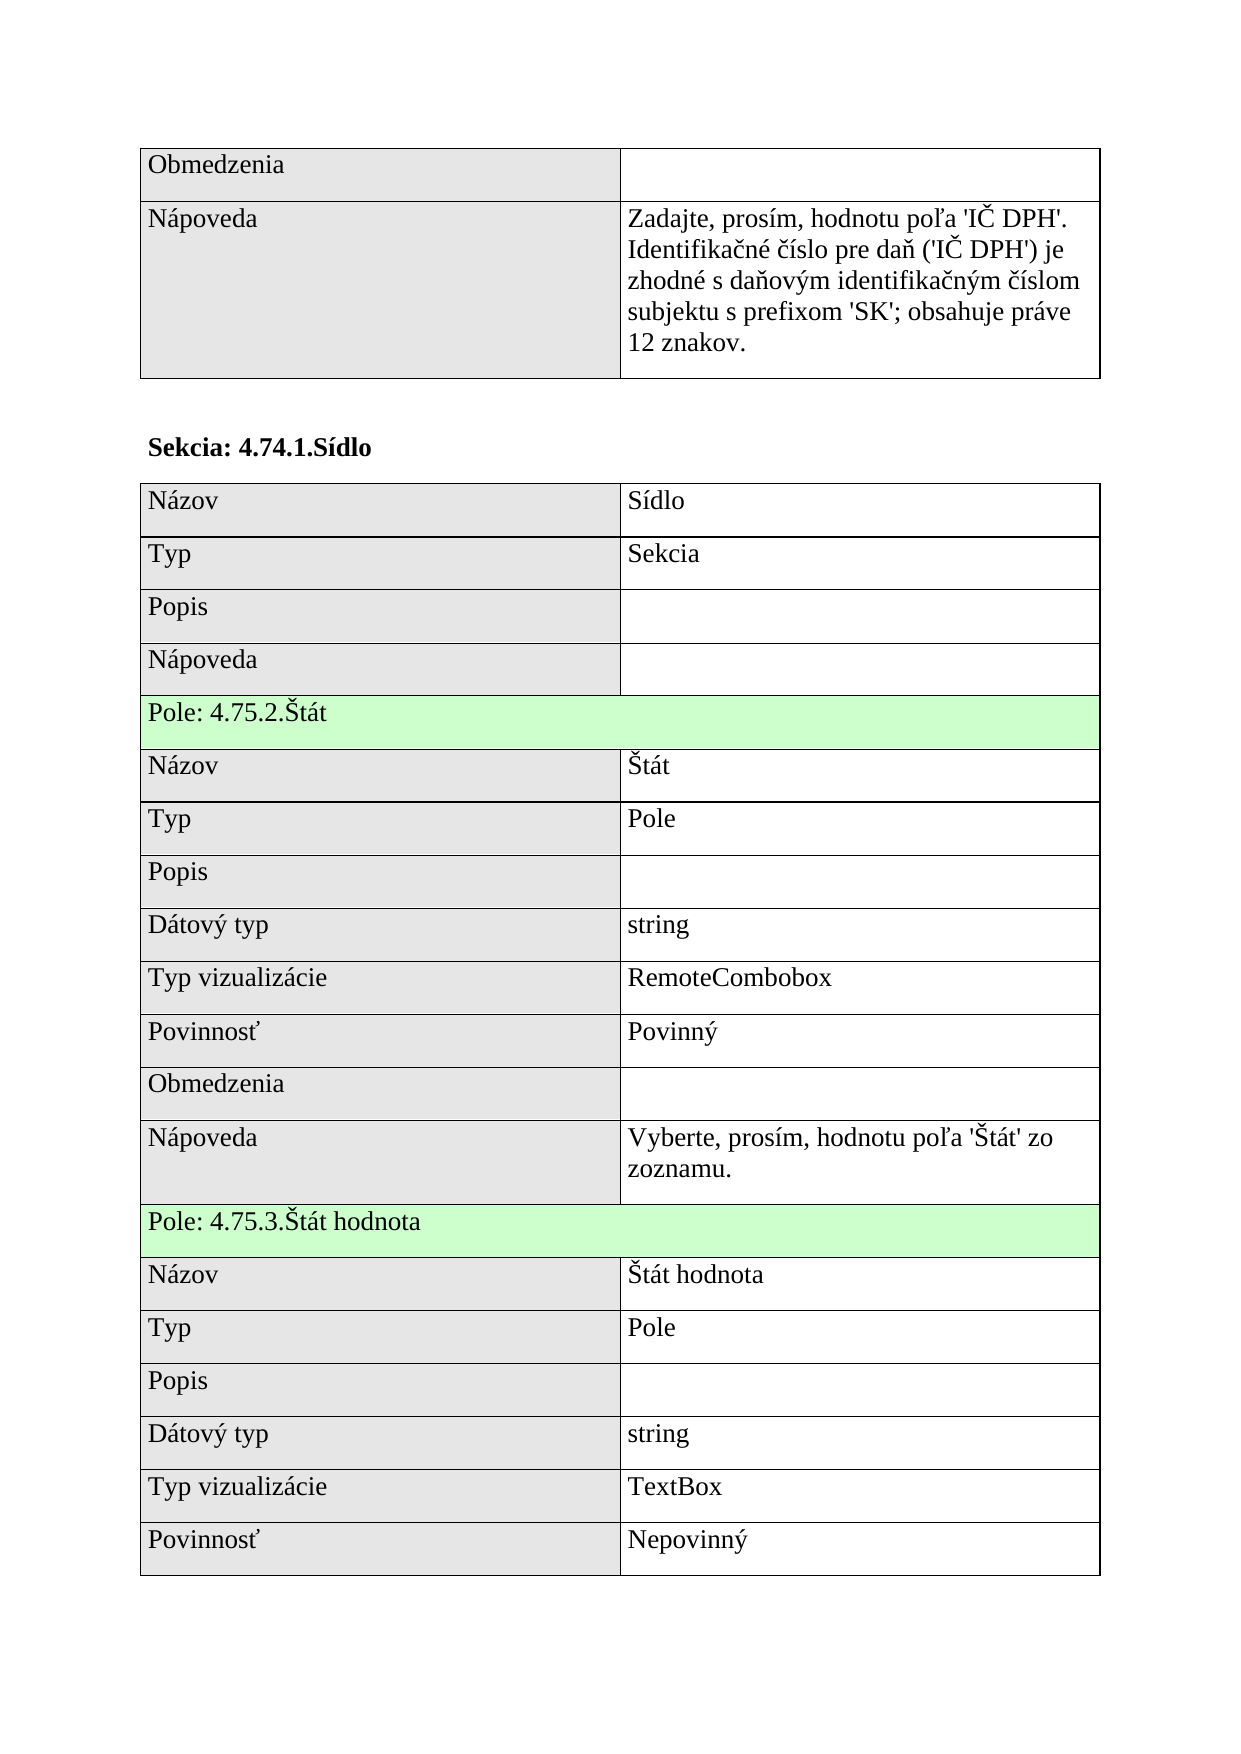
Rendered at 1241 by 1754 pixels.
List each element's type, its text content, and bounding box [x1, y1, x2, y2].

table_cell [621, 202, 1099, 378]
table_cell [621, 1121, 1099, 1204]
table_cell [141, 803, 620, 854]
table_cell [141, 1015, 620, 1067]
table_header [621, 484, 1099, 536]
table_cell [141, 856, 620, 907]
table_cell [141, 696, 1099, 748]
text Sekcia: 4.74.1.Sídlo [148, 431, 1093, 462]
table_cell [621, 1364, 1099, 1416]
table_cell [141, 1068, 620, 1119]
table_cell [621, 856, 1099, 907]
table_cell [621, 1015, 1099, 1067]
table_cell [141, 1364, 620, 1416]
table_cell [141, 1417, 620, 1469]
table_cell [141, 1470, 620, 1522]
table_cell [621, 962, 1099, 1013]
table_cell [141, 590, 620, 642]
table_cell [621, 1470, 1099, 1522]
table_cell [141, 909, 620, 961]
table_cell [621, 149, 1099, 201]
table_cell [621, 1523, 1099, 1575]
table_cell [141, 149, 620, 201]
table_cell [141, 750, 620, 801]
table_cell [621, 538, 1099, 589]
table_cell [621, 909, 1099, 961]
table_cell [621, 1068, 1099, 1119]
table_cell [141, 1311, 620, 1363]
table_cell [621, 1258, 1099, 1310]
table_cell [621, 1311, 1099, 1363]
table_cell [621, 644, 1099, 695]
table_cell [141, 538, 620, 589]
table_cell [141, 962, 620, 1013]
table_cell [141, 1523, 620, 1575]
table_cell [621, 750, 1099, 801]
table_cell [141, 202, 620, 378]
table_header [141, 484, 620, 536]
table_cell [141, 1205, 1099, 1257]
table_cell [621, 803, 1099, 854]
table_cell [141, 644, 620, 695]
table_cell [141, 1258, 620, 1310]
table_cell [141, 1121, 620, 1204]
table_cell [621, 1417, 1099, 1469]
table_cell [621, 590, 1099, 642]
